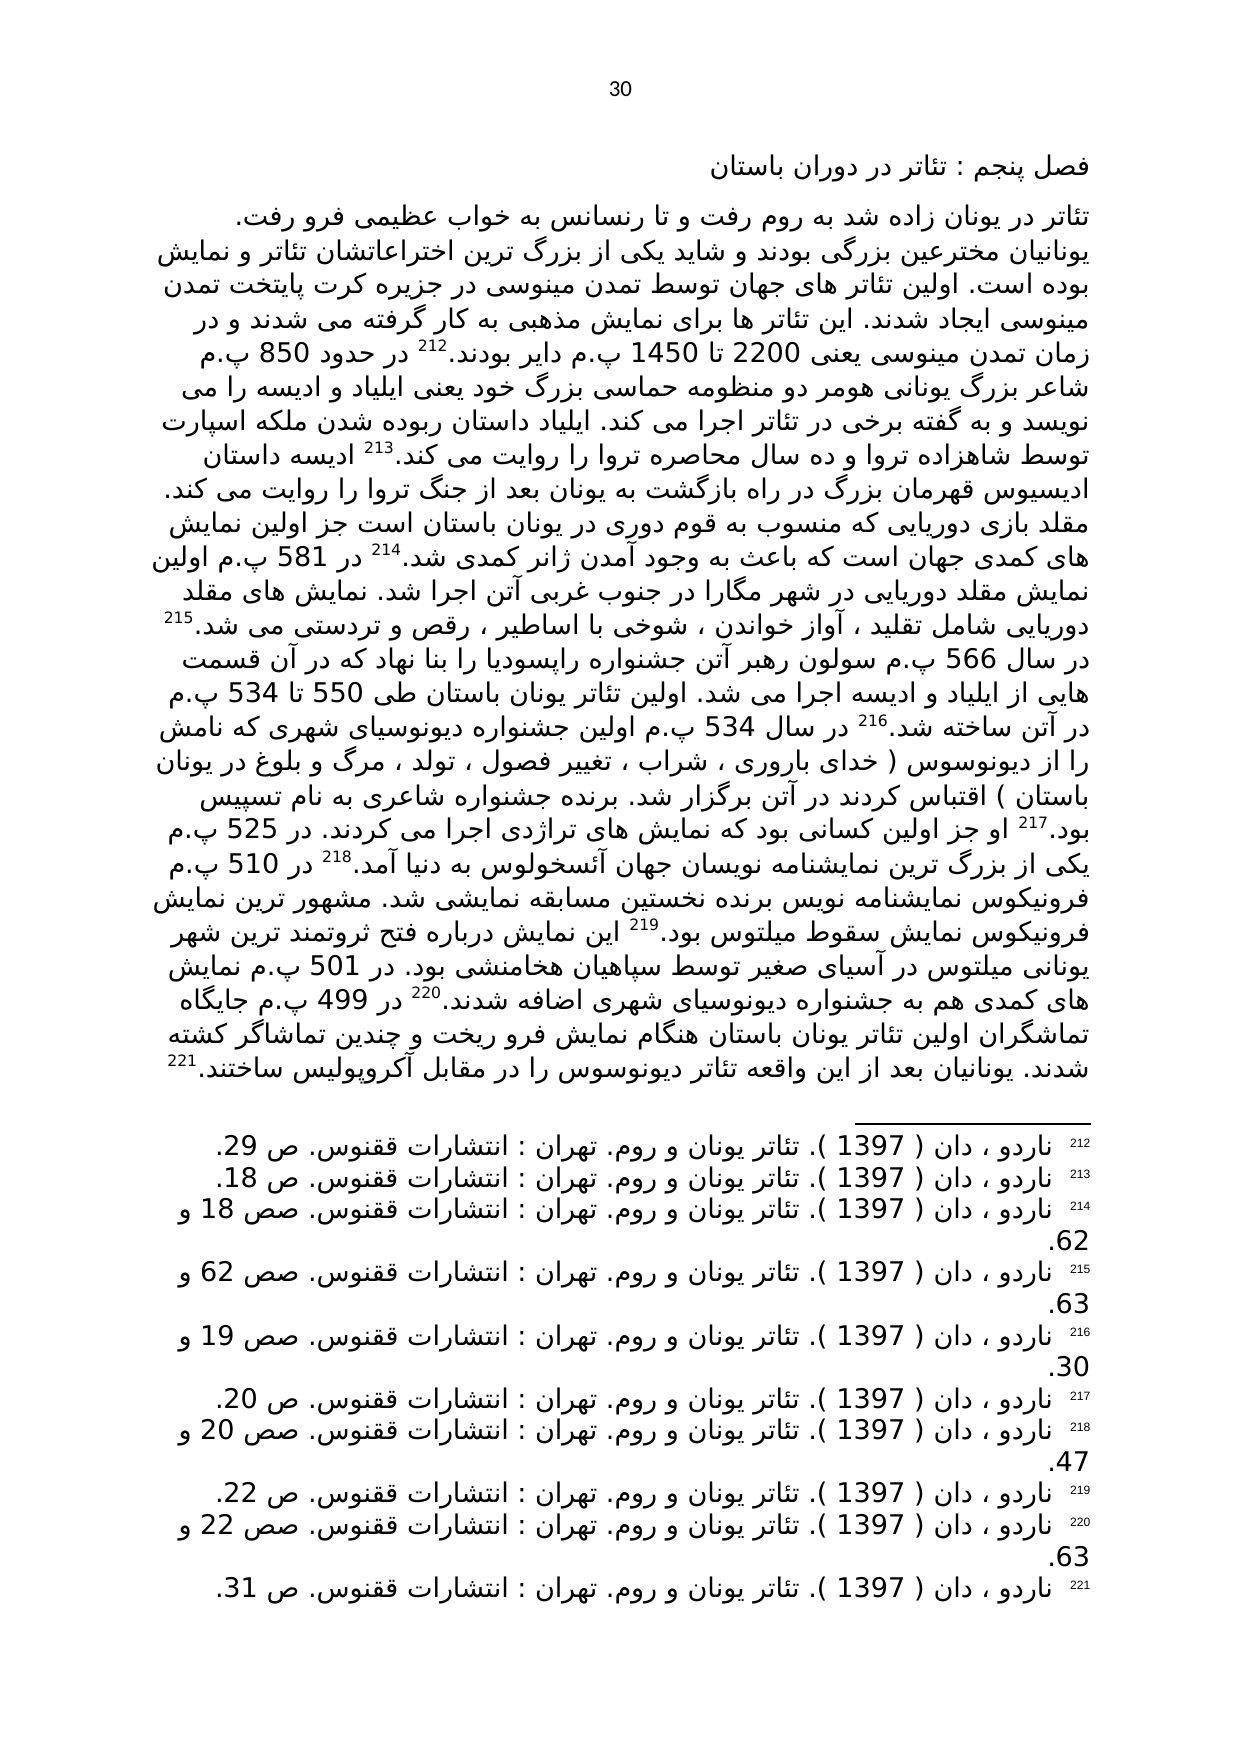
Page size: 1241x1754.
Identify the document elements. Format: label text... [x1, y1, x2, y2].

text تئاتر در یونان زاده شد به روم رفت و تا رنسانس به خواب عظیمی فرو رفت. یونانیان مخترعین بزرگی بودند و شاید یکی از بزرگ ترین اختراعاتشان تئاتر و نمایش بوده است. اولین تئاتر های جهان توسط تمدن مینوسی در جزیره کرت پایتخت تمدن مینوسی ایجاد شدند. این تئاتر ها برای نمایش مذهبی به کار گرفته می شدند و در زمان تمدن مینوسی یعنی 2200 تا 1450 پ.م دایر بودند. در حدود 850 پ.م شاعر بزرگ یونانی هومر دو منظومه حماسی بزرگ خود یعنی ایلیاد و ادیسه را می نویسد و به گفته برخی در تئاتر اجرا می کند. ایلیاد داستان ربوده شدن ملکه اسپارت توسط شاهزاده تروا و ده سال محاصره تروا را روایت می کند. ادیسه داستان ادیسیوس قهرمان بزرگ در راه بازگشت به یونان بعد از جنگ تروا را روایت می کند. مقلد بازی دوریایی که منسوب به قوم دوری در یونان باستان است جز اولین نمایش های کمدی جهان است که باعث به وجود آمدن ژانر کمدی شد. در 581 پ.م اولین نمایش مقلد دوریایی در شهر مگارا در جنوب غربی آتن اجرا شد. نمایش های مقلد دوریایی شامل تقلید ، آواز خواندن ، شوخی با اساطیر ، رقص و تردستی می شد. در سال 566 پ.م سولون رهبر آتن جشنواره راپسودیا را بنا نهاد که در آن قسمت هایی از ایلیاد و ادیسه اجرا می شد. اولین تئاتر یونان باستان طی 550 تا 534 پ.م در آتن ساخته شد. در سال 534 پ.م اولین جشنواره دیونوسیای شهری که نامش را از دیونوسوس ( خدای باروری ، شراب ، تغییر فصول ، تولد ، مرگ و بلوغ در یونان باستان ) اقتباس کردند در آتن برگزار شد. برنده جشنواره شاعری به نام تسپیس بود. او جز اولین کسانی بود که نمایش های تراژدی اجرا می کردند. در 525 پ.م یکی از بزرگ ترین نمایشنامه نویسان جهان آئسخولوس به دنیا آمد. در 510 پ.م فرونیکوس نمایشنامه نویس برنده نخستین مسابقه نمایشی شد. مشهور ترین نمایش فرونیکوس نمایش سقوط میلتوس بود. این نمایش درباره فتح ثروتمند ترین شهر یونانی میلتوس در آسیای صغیر توسط سپاهیان هخامنشی بود. در 501 پ.م نمایش های کمدی هم به جشنواره دیونوسیای شهری اضافه شدند. در 499 پ.م جایگاه تماشگران اولین تئاتر یونان باستان هنگام نمایش فرو ریخت و چندین تماشاگر کشته شدند. یونانیان بعد از این واقعه تئاتر دیونوسوس را در مقابل آکروپولیس ساختند. سوفوکل نمایشنامه نویس بزرگ و اشراف زاده در سال 496 پ.م در کولونوس به دنیا آمد. آئسخولوس در حدود 495 پ.م بازیگر دوم را در تئاتر وارد کرد پیش از این تئاتر تنها با یک بازیگر اجرا می شد. در 490 پ.م سپاهیان داریوش کبیر به فرماندهی آرتافرن و داتیس در ماراتون با اینکه از نظر عددی برتری فاحشی نسبت به یونانیان داشتند میلتیادس سردار آتنی آن ها را شکست داد. درست است که در 501 پ.م نمایش های کمدی به دیونوسیای شهری اضافه شد ولی تا 487 پ.م که نخستین جایزه نمایش کمدی به نمایشنامه نویسی به نام خیونیدس داده شده به طور رسمی جدی گرفته نشد. در سال 485 پ.م اوریپیدس متولد شد. دورانت می گوید : (( اوریپید آن منطقدان و درام نویس ، هواخواه عقل و نابود کننده رمز و افسانه ، پیرو احساس و نابود کننده خوشبینی غم انگیز قرن مردانگی ، رفیق سقراط و کسی که مشاجرات و خطابه های آپولونی را جایگزین آواز دسته جمعی دیونوسوسی ساخت.)) همچنین در جایی دیگر می گوید : (( با این همه تنها شکسپیر می توانست با او ] اوریپید [ با او برابری کند و گوته حتی با این نیز موافق نیست. ازگوته پرسیدند ، آیا از همه ملل نمایشنامه ای وجود دارد که به قدر دمپایی های او بیارزد؟ او پاسخ داد : (( نه بیش تر از یکی.)) )) حدود 472 پ.م آئسخولوس نمایشنامه پارسیان را نوشت که در آن غم و اندوه خشایارشا هخامنشی بعد از شکست سپاهیانش را در نبرد سالامیس نشان داده می شود. حدود 470 پ.م سوفوکل بازیگر سوم را وارد تئاتر می کند. در 458 پ.م آئسخولوس سه گانه اورستئیا را که شامل آگاممنون ، حاملان شراب و اومنیدس می شود را نوشت. داستان سه گانه اورستئیا داستان آگاممنون پادشاه آرگوس را روایت می کند که فرمانده سپاه یونان در جنگ تروا بود که برای بازپس گیری هلن همسر منلائوس شاه اسپارت و برادر آگاممنون از دست پاریس پسر پرایما شاه تروا که هلن را دزیده بود ، صورت گرفت. در زمان سفر نیروی دریایی یونان برای جنگ تروا از بندر اولیس باد های شدیدی به جهت مخالف می وزیدند. آگاممنون دخترش ایفی ژنی را برای خدایان قربانی می کند که جهت باد ها تغییر کند. آگاممنون بعد از فتح تروا در ده سال بعد پیروزمندانه به آرگوس بر می گردد. همسرش کلای تمنسترا که از قتل دخترش کینه به دل داشت آگاممنون را در وان حمام به قتل می رساند. آپولو به ارستس پسر آگاممنون فرمان می دهد که انتقام پدرش را از مادرش بگیرد. ارستس به دست الهگان انتقام گیر می افتد که مرگ او را می خواهند. ارستس به دادگاه می رود و هیئت منصفه به برابر به مرگ و آزادی او رأی می دهند. سرانجام الهه آتنا او را تبرئه می کند. حدود 450 پ.م پریکلس سیاستمدار آتنی تأمین هزینه های بلیت های تماشاخانه ها را برای فقیران برعهده گرفت. حدود 445 پ.م تئاتر دیونوسیای آتن به دستور پریکلس تعمیر شد. در همین سال یعنی 445 پ.م آریستوفان کمدی پردازی بزرگ زاده شد. سوفوکل در حدود 430 پ.م نمایشنامه ادیپ شاه را نوشت و اجرا کرد. داستان ادیپ شاه روایت ادیپ است که نادانسته پدرش شاه لایوس را میکشد و با مادرش ملکه یوکاستا ازدواج می کند. او پادشاه می شود ولی وقتی حقیقت را می فهمد خود را کور می کند. در 414 پ.م آریستوفان نمایشنامه مرغان را نوشت و اجرا کرد. داستان مرغان روایت قهرمانانی است که می خواهند شهری بدون نزاع و جنگ در آسمان به نام کیوکو بسازند. در سال 404 پ.م در نبرد پلوپونزی آتن از اسپارت شکست خورد. حدود 350 پ.م پلی کلایتوس معمار در جنوب غربی آتن تماشاخانه اپیداوروس را می سازد. در حدود 350 تا 300 پ.م نمایشنامه های کمدی که از جنوب ایتالیا به فرهنگ رومی راه یافتند در روم محبوب شد. مناندر بنیان گذار کمدی های نوین در نمایش در حدود 342 پ.م متولد شد. تئاتر پری ینه در حدود 330 پ.م در شهر افسوس در آسیای صغیر ساخته شد. این تئاتر گنجایش 25 هزار نفر را داشته است. در حدود 275 تا 272 پ.م اولین نمایش های مقلد بازی در روم اجرا شد. رومیان در 265 پ.م توانستد شبه جزیره ایتالیا را متحد کند و فاتح ایتالیا شوند. در حدود 254 پ.م پلاتوس یکی از نویسندگان بزرگ رومی نمایش های کمدی به دنیا آمد. در 240 پ.م نمایشنامه های یونانی در روم و در جشنواره لودی رومانی اجرا شدند. در حدود 185 پ.م ترنس نمایشنامه نویس کمدی رومی و جانشین پلاتوس به دنیا آمد. او در ابتدا یک برده از آفریقای شمالی بوده که یک سناتور رومی او را به روم آورده است. سناتور به او اجازه تحصیل داد و بعداً او را آزاد کرد. در 161 پ.م ترنس نمایش فورمیو را می نویسد. این نمایش اقتباسی است از نمایش یونانی او کسی که به دادگاه می رود که ترنس نام آن را به فورمیو تغییر داد که نقش اصلی داستان و کلاهبرداری ولگرد است. در 55 پ.م سردار پمپی نخستین تئاتر سنگی روم را ساخت که به خاطر نام سازنده اش پمپی خوانده شد. این تئاتر گنجایش هشت هزار نفر را داشت. در 11 پ.م اولین امپراتور روم آگوستوس بزرگ ترین تئاتر روم مارسلوس را با گنجایش چهارده هزار نفر ساخت. امپراتور نرون که از 54 تا 68 میلادی حکومت می کرد به تراژدی خوانی علاقه فراوانی داشت و اجرا می کرد. در حدود 200 میلادی ترتولیانوس نویسنده مدافع مسیحیت تئاتر را با نوشتن کتابی به نام درباره نمایش های عمومی محکوم و کافرانه تلقی کرد. در 378 میلادی امپراتور تئودوسیوس مسیحیت را دین رسمی امپراتوری روم اعلام کرد. در 398 میلادی کلیسا اعلام کرد مسیحیانی که در روز های مقدس به تئاتر بروند تکفیر خواهند شد. بربر ها بعد از سال ها جنگ موفق شدند در 476 میلادی رم را فتح کنند و آخرین امپراتور روم رمولوس آگوستوس را عزل کردند. در 533 میلادی آخرین نمایش تئاتر در زمان باستان اجرا شد. در 1484 میلادی نمایش پاتیل طلا اثر پلاتوس که درباره پیرمرد خسیسی است که می ترسد کسی گنج او را بدزدد برای نجبای ایتالیایی به اجرا در آمد. در 1585 میلادی نمایش ادیپ شاه اثر سوفوکل در تئاتر ایتالیایی به نمایش در آمد. مولیر نمایشنامه نویس فرانسوی در 1664 میلادی نمایش تارتوف را بر اساس شخصیت ها و داستان های باستانی نوشت. تئاتر در انگلیس مخصوصاً با یکی از معروف ترین شاعران جهان شکسپیر شکوفا شد ، دورانت می نویسد : (( ادبیات انگلیسی با شعر اسپنسر و نثر سیدنی رونق گرفت و صحنه تئاتر با درامهای شکسپیر و مارلو و بن جانسن و صدها نویسنده دیگربه لرزه در آمد.)) در جایی دیگر درباره شکسپیر می گوید : (( شکسپیر از از دست شدن اعتقادات ناله و فغان می کرد ، از تقلیل زندگی انسان به مجموعه ای از دردها و رنج ها که حتی فضیلت مند ترین ارواح را نیز به رویاهایی شکست خورده تبعید می کرد. خشم او از شکست الهیات به دست زیست شناسی ، بعضی از عالی ترین نمایشنامه های او را ، به تلخ ترین اتهام زنی ها به زندگی بشر ، در ادبیات انگلیسی تبدیل کرده است.)) در 1945 میلادی بازیگر معروف لارنس الیویر در نقش ادیپ در نمایشنامه ادیپ شاه در تئاتر الدویس لندن ظاهر شد. در 1962 میلادی استفن ساندهایم آهنگساز نمایش چیز خنده داری که در راه جلسه اتفاق افتاد که اقتباسی از کار های پلاتوس است را به روی صحنه می برد. تئاتر یادگار یونانیان و رومیان برای ما است پس بهتر است وقتی به تئاتر می رویم از هومر ، آئسخولوس ، سوفوکل ، اوریپیدس ، آریستوفان ، پلاتوس ، ترنس و ... یاد کنیم. دورانت می گوید : (( همه چیز یونان جز هنر و فلسفه آن بر باد رفته است.)) البته بعد ها با آرایی ملایم تر زنده بودن تمدن یونانی را می پذیرد و می گوید : (( تمدن یونانی هنوز هم واقعاً نمرده است ؛ تنها قالب آن از میان رفته ، و زیست گاه آن تغییر یافته و وسیع تر شده است ؛ این تمدن چنان گستردگی ای به حیات خویش ادامه می دهد که عمر یک فرد ، هر قدر بارور و دراز ، قادر نخواهد بود بر تمامی آن احاطه یابد.)) البته نباید اشراف و ثروتمندانی که از این نویسندگان حمایت کردند و نمایش های آن ها را روی تئاتر بردند فراموش کرد ، دورانت می گوید : (( همه می دانند نمایشهای سه گانه ، آیسخولوس و سوفوکلس و اوریپیدس به دست نیکمردان ثروتمندی تهیه شده و روی صحنه آمده است که برای افتخار دادن به دولت خود و پاک کردن ثروت خود این راه را برگزیده بودند.)) همچنین در جایی دیگر می گوید : (( وقتی به نمایشنامه نویسان بزرگ آن روزگار ، اوریپید و سوفوکلس ، فکر کنی ، می بینی آن ها هنوز زنده اند. هنوز نمایشنامه هایشان روی صحنه می رود. مثلاً همین اواخر در مینیاپولیس نمایش زنان تروا اوریپید را اجرا کردند. به گمانم در نیویورک هم روی صحنه رفت. او اثری خلق کرد که هم وحشت زندگی و غمزدگی اهالی تروا را ، وقتی از یونانیان شکست خوردند ، نشان می دادو هم شکوه زندگی را در شعری شکوهمند بیان می کرد. او در شعر دلنشین خود این ماجراها را وصف می کند و از عشق هکوبا به فرزندانش و هراس و درد جانکاه او می گوید وقتی دید یونانیان پیروزمند ، پسر دلبندش را از برج و باروی کاخ به پایین پرت کردند.)) [150, 201, 1090, 1084]
text فصل پنجم : تئاتر در دوران باستان [150, 150, 1090, 182]
